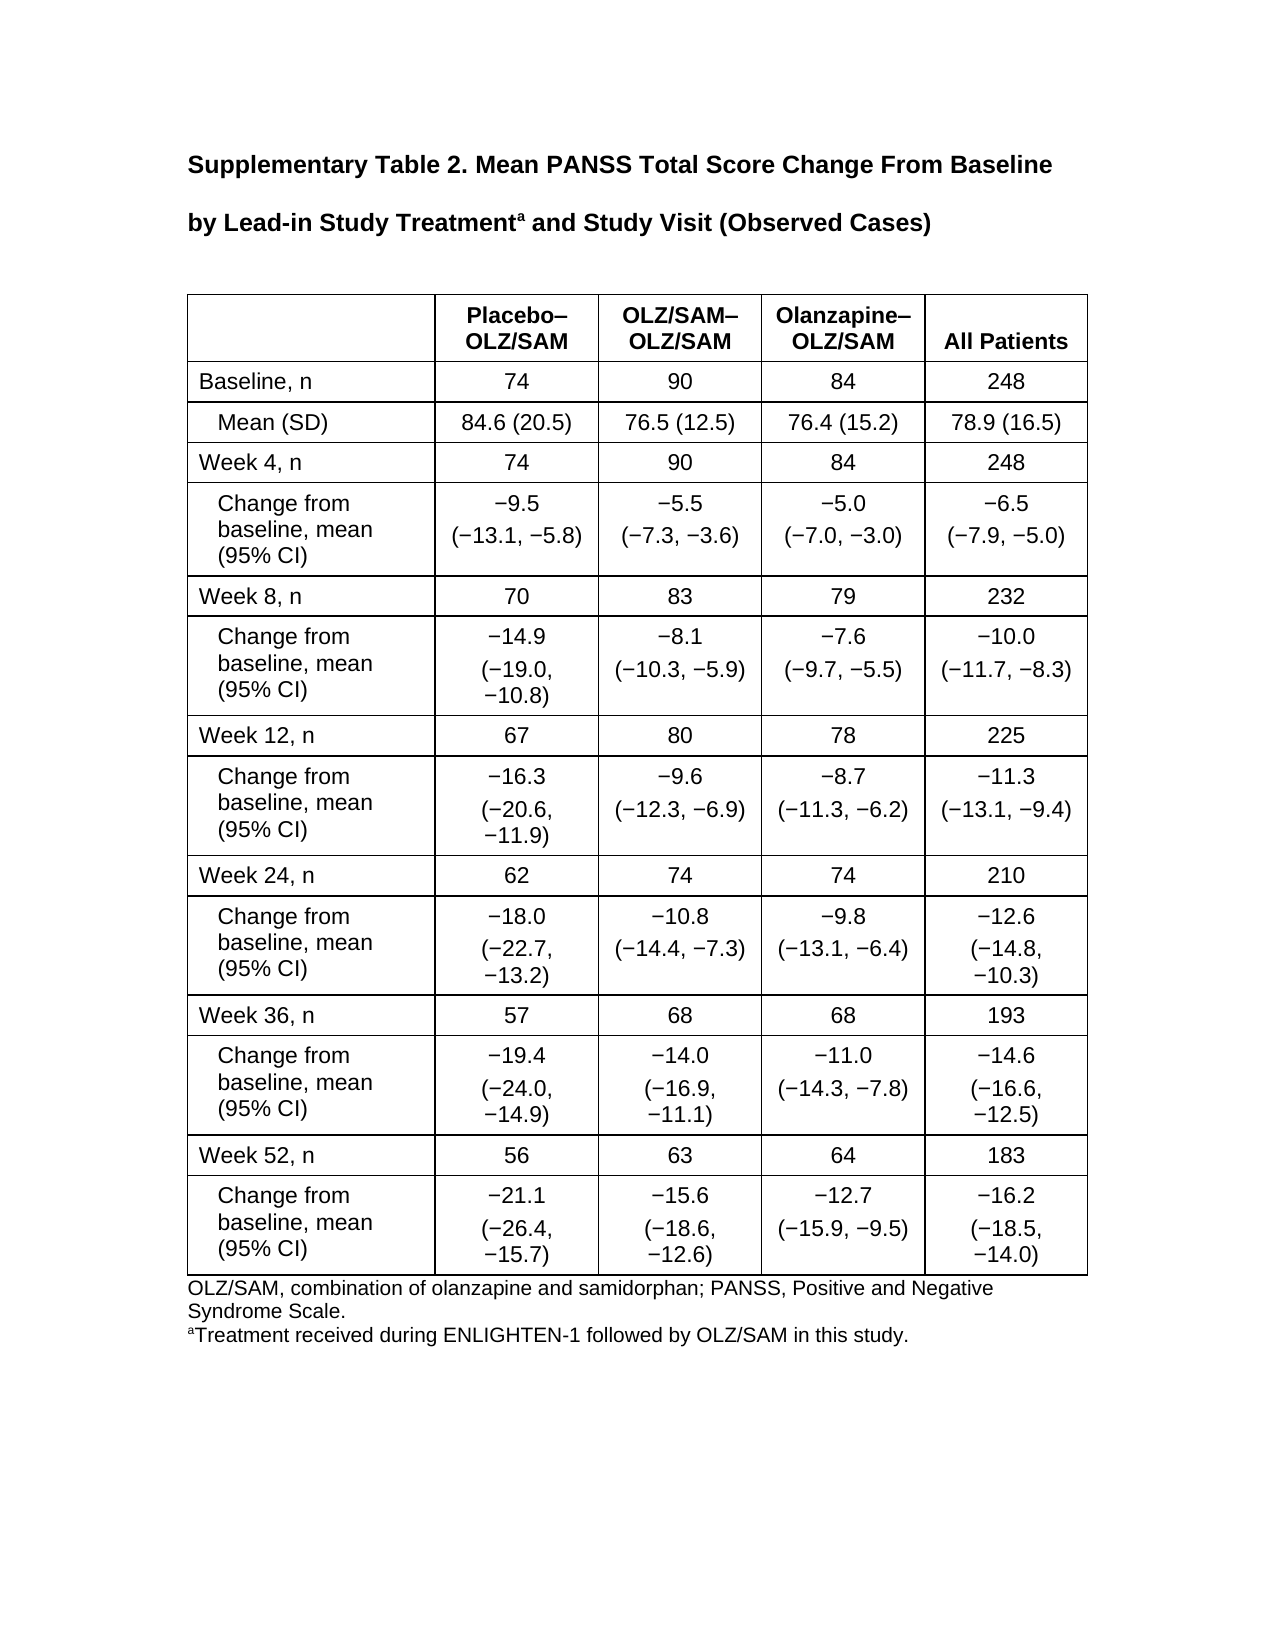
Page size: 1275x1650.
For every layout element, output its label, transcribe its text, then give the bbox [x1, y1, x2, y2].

table_cell −9.8 (−13.1, −6.4) [762, 897, 924, 994]
table_cell −5.0 (−7.0, −3.0) [762, 483, 924, 575]
table_cell 63 [599, 1136, 761, 1174]
table_cell 74 [436, 443, 598, 482]
table_header All Patients [926, 295, 1087, 361]
table_cell −11.0 (−14.3, −7.8) [762, 1036, 924, 1134]
table_cell Week 36, n [188, 996, 434, 1035]
table_cell −9.5 (−13.1, −5.8) [436, 483, 598, 575]
table_cell −14.6 (−16.6, −12.5) [926, 1036, 1087, 1134]
table_cell 90 [599, 443, 761, 482]
table_cell 248 [926, 362, 1087, 401]
table_cell −8.7 (−11.3, −6.2) [762, 757, 924, 854]
table_cell −10.0 (−11.7, −8.3) [926, 617, 1087, 715]
table_cell −10.8 (−14.4, −7.3) [599, 897, 761, 994]
table_cell 67 [436, 716, 598, 755]
table_cell Baseline, n [188, 362, 434, 401]
table_cell −14.9 (−19.0, −10.8) [436, 617, 598, 715]
table_cell −9.6 (−12.3, −6.9) [599, 757, 761, 854]
table_cell −15.6 (−18.6, −12.6) [599, 1176, 761, 1274]
table_cell Week 24, n [188, 856, 434, 895]
table_cell Change from baseline, mean (95% CI) [188, 897, 434, 994]
table_cell −8.1 (−10.3, −5.9) [599, 617, 761, 715]
table_cell −14.0 (−16.9, −11.1) [599, 1036, 761, 1134]
table_cell 76.4 (15.2) [762, 403, 924, 441]
table_cell 83 [599, 577, 761, 615]
table_cell −18.0 (−22.7, −13.2) [436, 897, 598, 994]
table_cell 79 [762, 577, 924, 615]
table_cell Change from baseline, mean (95% CI) [188, 617, 434, 715]
table_cell 193 [926, 996, 1087, 1035]
text aTreatment received during ENLIGHTEN-1 followed by OLZ/SAM in this study. [187, 1323, 1087, 1347]
table_header [188, 295, 434, 361]
table_cell 248 [926, 443, 1087, 482]
table_cell −12.7 (−15.9, −9.5) [762, 1176, 924, 1274]
table_cell −19.4 (−24.0, −14.9) [436, 1036, 598, 1134]
table_cell 62 [436, 856, 598, 895]
table_cell 76.5 (12.5) [599, 403, 761, 441]
table_header Placebo‒OLZ/SAM [436, 295, 598, 361]
table_cell −11.3 (−13.1, −9.4) [926, 757, 1087, 854]
table_cell Change from baseline, mean (95% CI) [188, 757, 434, 854]
table_cell 74 [599, 856, 761, 895]
table_cell −12.6 (−14.8, −10.3) [926, 897, 1087, 994]
subtitle Supplementary Table 2. Mean PANSS Total Score Change From Baseline by Lead-in Study Treatmenta and Study Visit (Observed Cases) [187, 150, 1087, 236]
table_cell 232 [926, 577, 1087, 615]
table_cell 210 [926, 856, 1087, 895]
text OLZ/SAM, combination of olanzapine and samidorphan; PANSS, Positive and Negative Syndrome Scale. [187, 1276, 1087, 1323]
table_cell −21.1 (−26.4, −15.7) [436, 1176, 598, 1274]
table_cell Week 4, n [188, 443, 434, 482]
table_cell 70 [436, 577, 598, 615]
table_cell 183 [926, 1136, 1087, 1174]
table_cell 80 [599, 716, 761, 755]
table_cell Mean (SD) [188, 403, 434, 441]
table_cell 84.6 (20.5) [436, 403, 598, 441]
table_cell Week 12, n [188, 716, 434, 755]
table_cell Week 8, n [188, 577, 434, 615]
table_cell −7.6 (−9.7, −5.5) [762, 617, 924, 715]
table_cell 78.9 (16.5) [926, 403, 1087, 441]
table_cell 78 [762, 716, 924, 755]
table_header OLZ/SAM‒OLZ/SAM [599, 295, 761, 361]
table_header Olanzapine‒OLZ/SAM [762, 295, 924, 361]
table_cell −5.5 (−7.3, −3.6) [599, 483, 761, 575]
table_cell −6.5 (−7.9, −5.0) [926, 483, 1087, 575]
table_cell −16.2 (−18.5, −14.0) [926, 1176, 1087, 1274]
table_cell Week 52, n [188, 1136, 434, 1174]
table_cell 57 [436, 996, 598, 1035]
table_cell 68 [599, 996, 761, 1035]
table_cell 225 [926, 716, 1087, 755]
table_cell 64 [762, 1136, 924, 1174]
table_cell 84 [762, 443, 924, 482]
table_cell 74 [436, 362, 598, 401]
table_cell Change from baseline, mean (95% CI) [188, 1036, 434, 1134]
table_cell Change from baseline, mean (95% CI) [188, 483, 434, 575]
table_cell 74 [762, 856, 924, 895]
table_cell Change from baseline, mean (95% CI) [188, 1176, 434, 1274]
table_cell −16.3 (−20.6, −11.9) [436, 757, 598, 854]
table_cell 90 [599, 362, 761, 401]
table_cell 56 [436, 1136, 598, 1174]
table_cell 84 [762, 362, 924, 401]
table_cell 68 [762, 996, 924, 1035]
